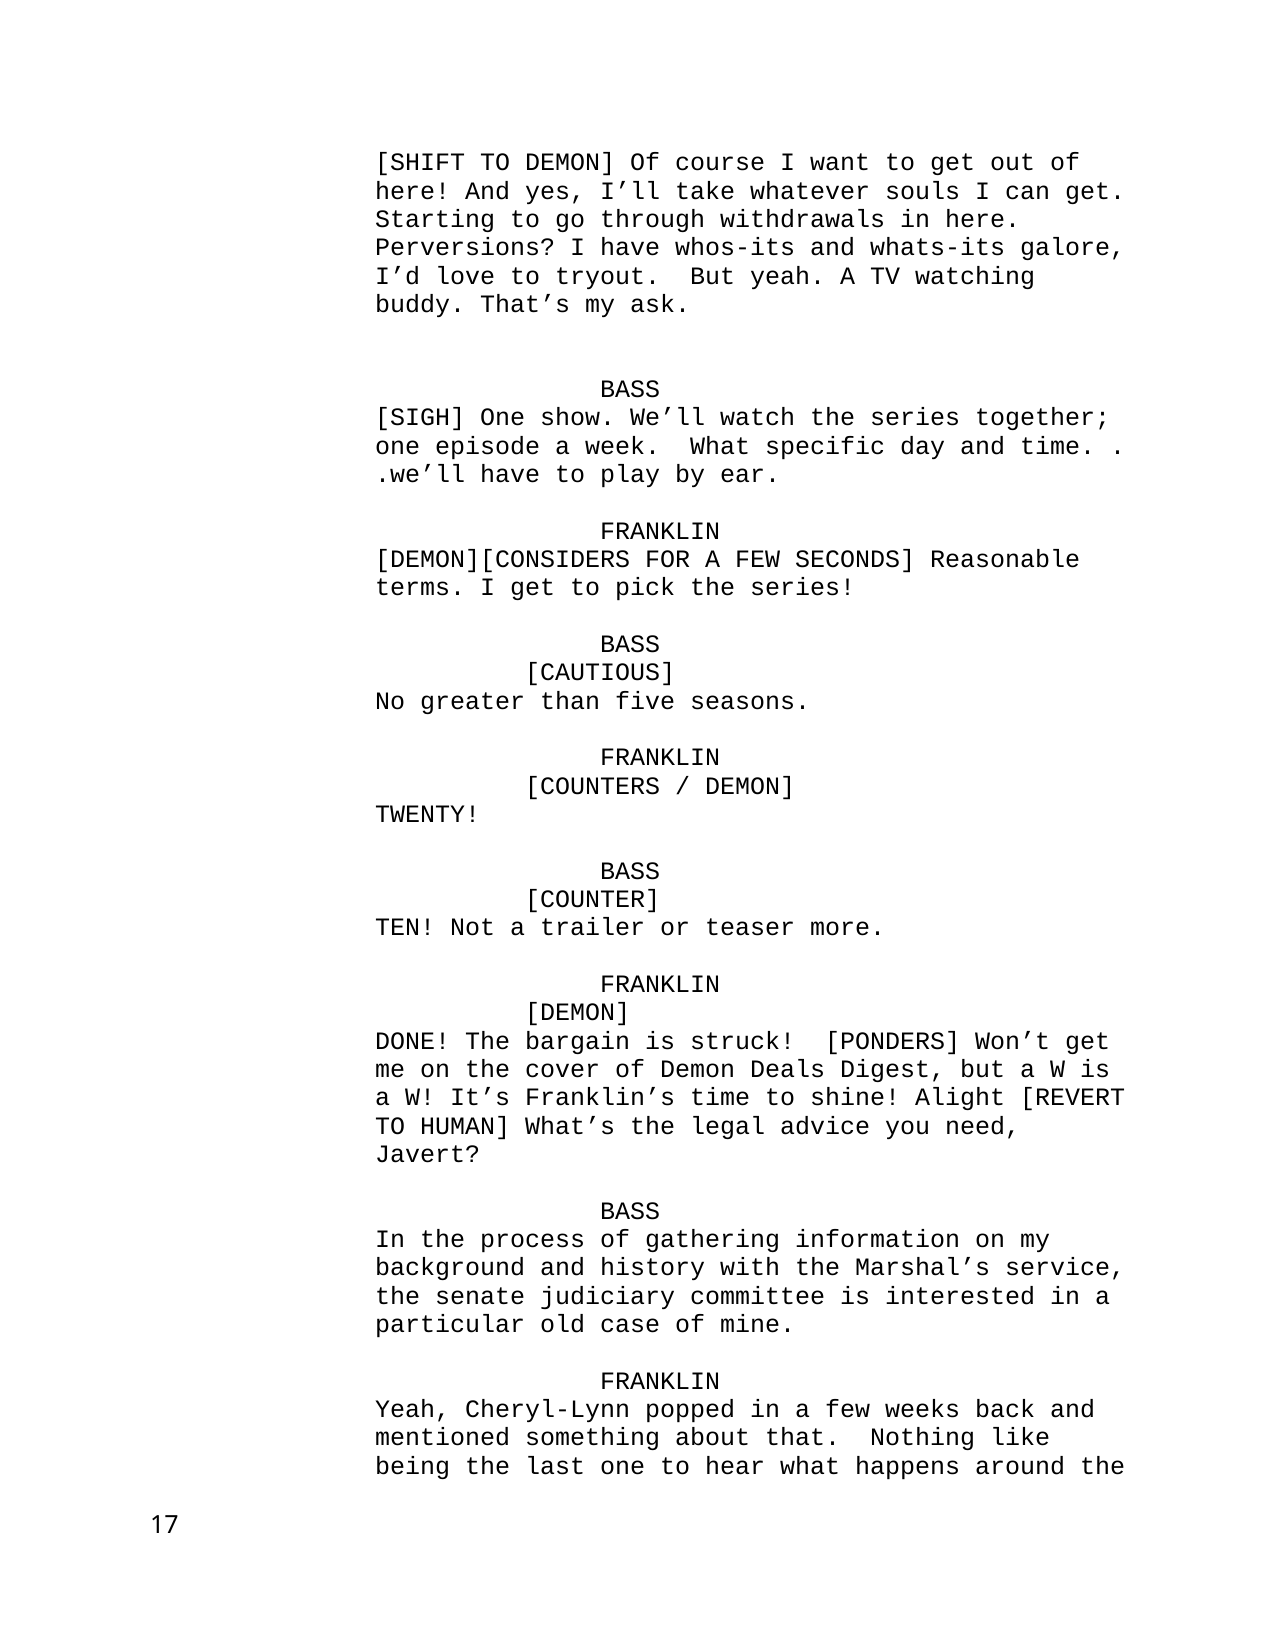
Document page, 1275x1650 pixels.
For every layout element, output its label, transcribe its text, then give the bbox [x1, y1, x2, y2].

text BASS [375, 1198, 1125, 1227]
text BASS [375, 858, 1125, 887]
text BASS [375, 377, 1125, 405]
text [COUNTER] [375, 887, 1125, 915]
text [DEMON] [375, 1000, 1125, 1028]
text [COUNTERS / DEMON] [375, 773, 1125, 802]
text No greater than five seasons. [375, 688, 1125, 717]
text [DEMON][CONSIDERS FOR A FEW SECONDS] Reasonable terms. I get to pick the series! [375, 547, 1125, 603]
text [375, 1397, 1125, 1482]
text BASS [375, 632, 1125, 660]
text [SHIFT TO DEMON] Of course I want to get out of here! And yes, I’ll take whatever souls I can get. Starting to go through withdrawals in here. Perversions? I have whos-its and whats-its galore, I’d love to tryout. But yeah. A TV watching buddy. That’s my ask. [375, 150, 1125, 320]
text [SIGH] One show. We’ll watch the series together; one episode a week. What specific day and time. . .we’ll have to play by ear. [375, 405, 1125, 490]
text FRANKLIN [375, 972, 1125, 1000]
text TWENTY! [375, 802, 1125, 830]
text FRANKLIN [375, 518, 1125, 547]
text [CAUTIOUS] [375, 660, 1125, 688]
text DONE! The bargain is struck! [PONDERS] Won’t get me on the cover of Demon Deals Digest, but a W is a W! It’s Franklin’s time to shine! Alight [REVERT TO HUMAN] What’s the legal advice you need, Javert? [375, 1028, 1125, 1170]
text FRANKLIN [375, 745, 1125, 773]
text In the process of gathering information on my background and history with the Marshal’s service, the senate judiciary committee is interested in a particular old case of mine. [375, 1227, 1125, 1340]
text TEN! Not a trailer or teaser more. [375, 915, 1125, 943]
text FRANKLIN [375, 1368, 1125, 1397]
